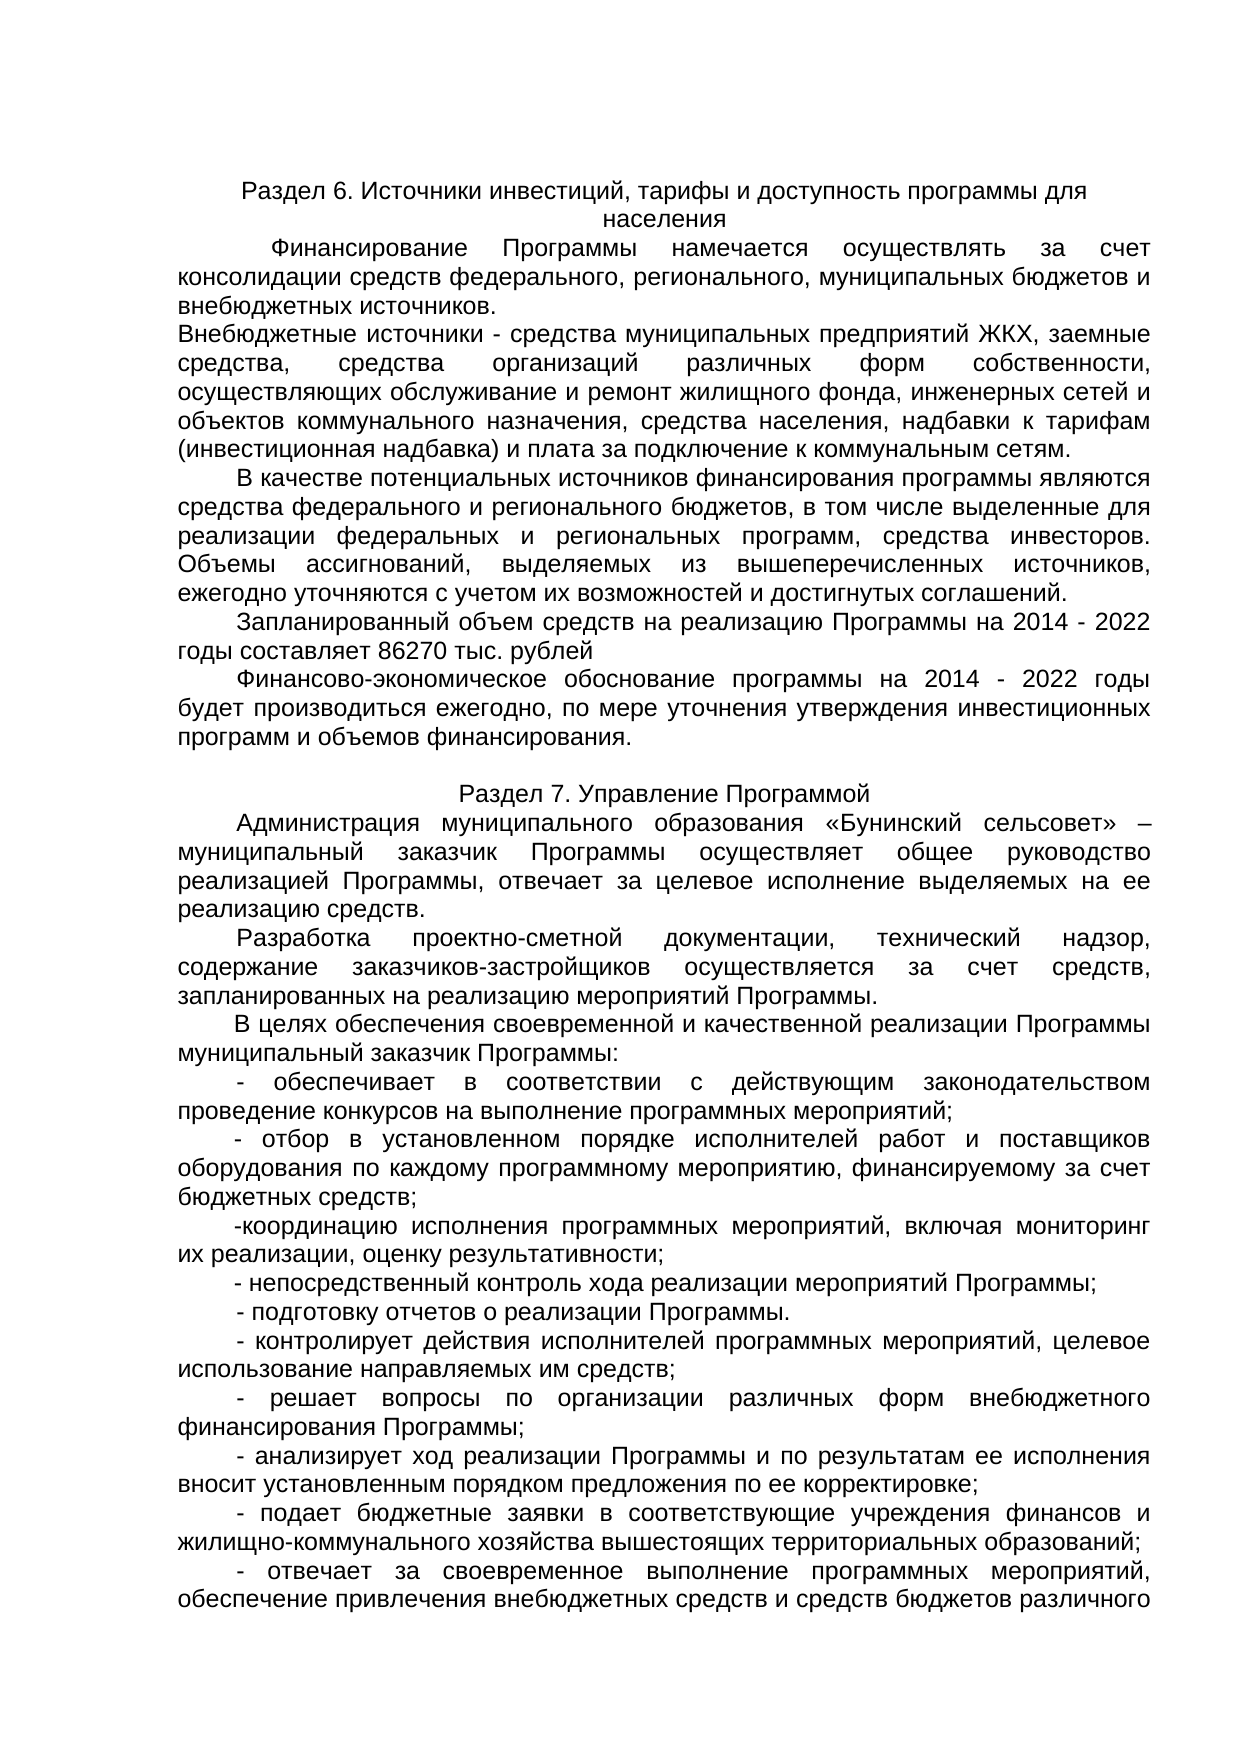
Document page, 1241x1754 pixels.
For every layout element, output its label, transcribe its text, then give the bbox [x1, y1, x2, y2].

text - отбор в установленном порядке исполнителей работ и поставщиков оборудования по каждому программному мероприятию, финансируемому за счет бюджетных средств; [177, 1124, 1152, 1211]
text Разработка проектно-сметной документации, технический надзор, содержание заказчиков-застройщиков осуществляется за счет средств, запланированных на реализацию мероприятий Программы. [177, 923, 1152, 1009]
text -координацию исполнения программных мероприятий, включая мониторинг их реализации, оценку результативности; [177, 1211, 1152, 1268]
text Внебюджетные источники - средства муниципальных предприятий ЖКХ, заемные средства, средства организаций различных форм собственности, осуществляющих обслуживание и ремонт жилищного фонда, инженерных сетей и объектов коммунального назначения, средства населения, надбавки к тарифам (инвестиционная надбавка) и плата за подключение к коммунальным сетям. [177, 319, 1152, 463]
text Раздел 6. Источники инвестиций, тарифы и доступность программы для населения [177, 176, 1152, 233]
text - подготовку отчетов о реализации Программы. [177, 1297, 1152, 1326]
text - подает бюджетные заявки в соответствующие учреждения финансов и жилищно-коммунального хозяйства вышестоящих территориальных образований; [177, 1498, 1152, 1556]
text Администрация муниципального образования «Бунинский сельсовет» – муниципальный заказчик Программы осуществляет общее руководство реализацией Программы, отвечает за целевое исполнение выделяемых на ее реализацию средств. [177, 808, 1152, 923]
text - контролирует действия исполнителей программных мероприятий, целевое использование направляемых им средств; [177, 1326, 1152, 1383]
text В целях обеспечения своевременной и качественной реализации Программы муниципальный заказчик Программы: [177, 1009, 1152, 1067]
text - анализирует ход реализации Программы и по результатам ее исполнения вносит установленным порядком предложения по ее корректировке; [177, 1441, 1152, 1498]
text Раздел 7. Управление Программой [177, 779, 1152, 808]
text - обеспечивает в соответствии с действующим законодательством проведение конкурсов на выполнение программных мероприятий; [177, 1067, 1152, 1124]
text - непосредственный контроль хода реализации мероприятий Программы; [177, 1268, 1152, 1297]
text Финансирование Программы намечается осуществлять за счет консолидации средств федерального, регионального, муниципальных бюджетов и внебюджетных источников. [177, 233, 1152, 319]
text - решает вопросы по организации различных форм внебюджетного финансирования Программы; [177, 1383, 1152, 1441]
text В качестве потенциальных источников финансирования программы являются средства федерального и регионального бюджетов, в том числе выделенные для реализации федеральных и региональных программ, средства инвесторов. Объемы ассигнований, выделяемых из вышеперечисленных источников, ежегодно уточняются с учетом их возможностей и достигнутых соглашений. [177, 463, 1152, 607]
text Финансово-экономическое обоснование программы на 2014 - 2022 годы будет производиться ежегодно, по мере уточнения утверждения инвестиционных программ и объемов финансирования. [177, 664, 1152, 751]
text Запланированный объем средств на реализацию Программы на 2014 - 2022 годы составляет 86270 тыс. рублей [177, 607, 1152, 664]
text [177, 1556, 1152, 1613]
